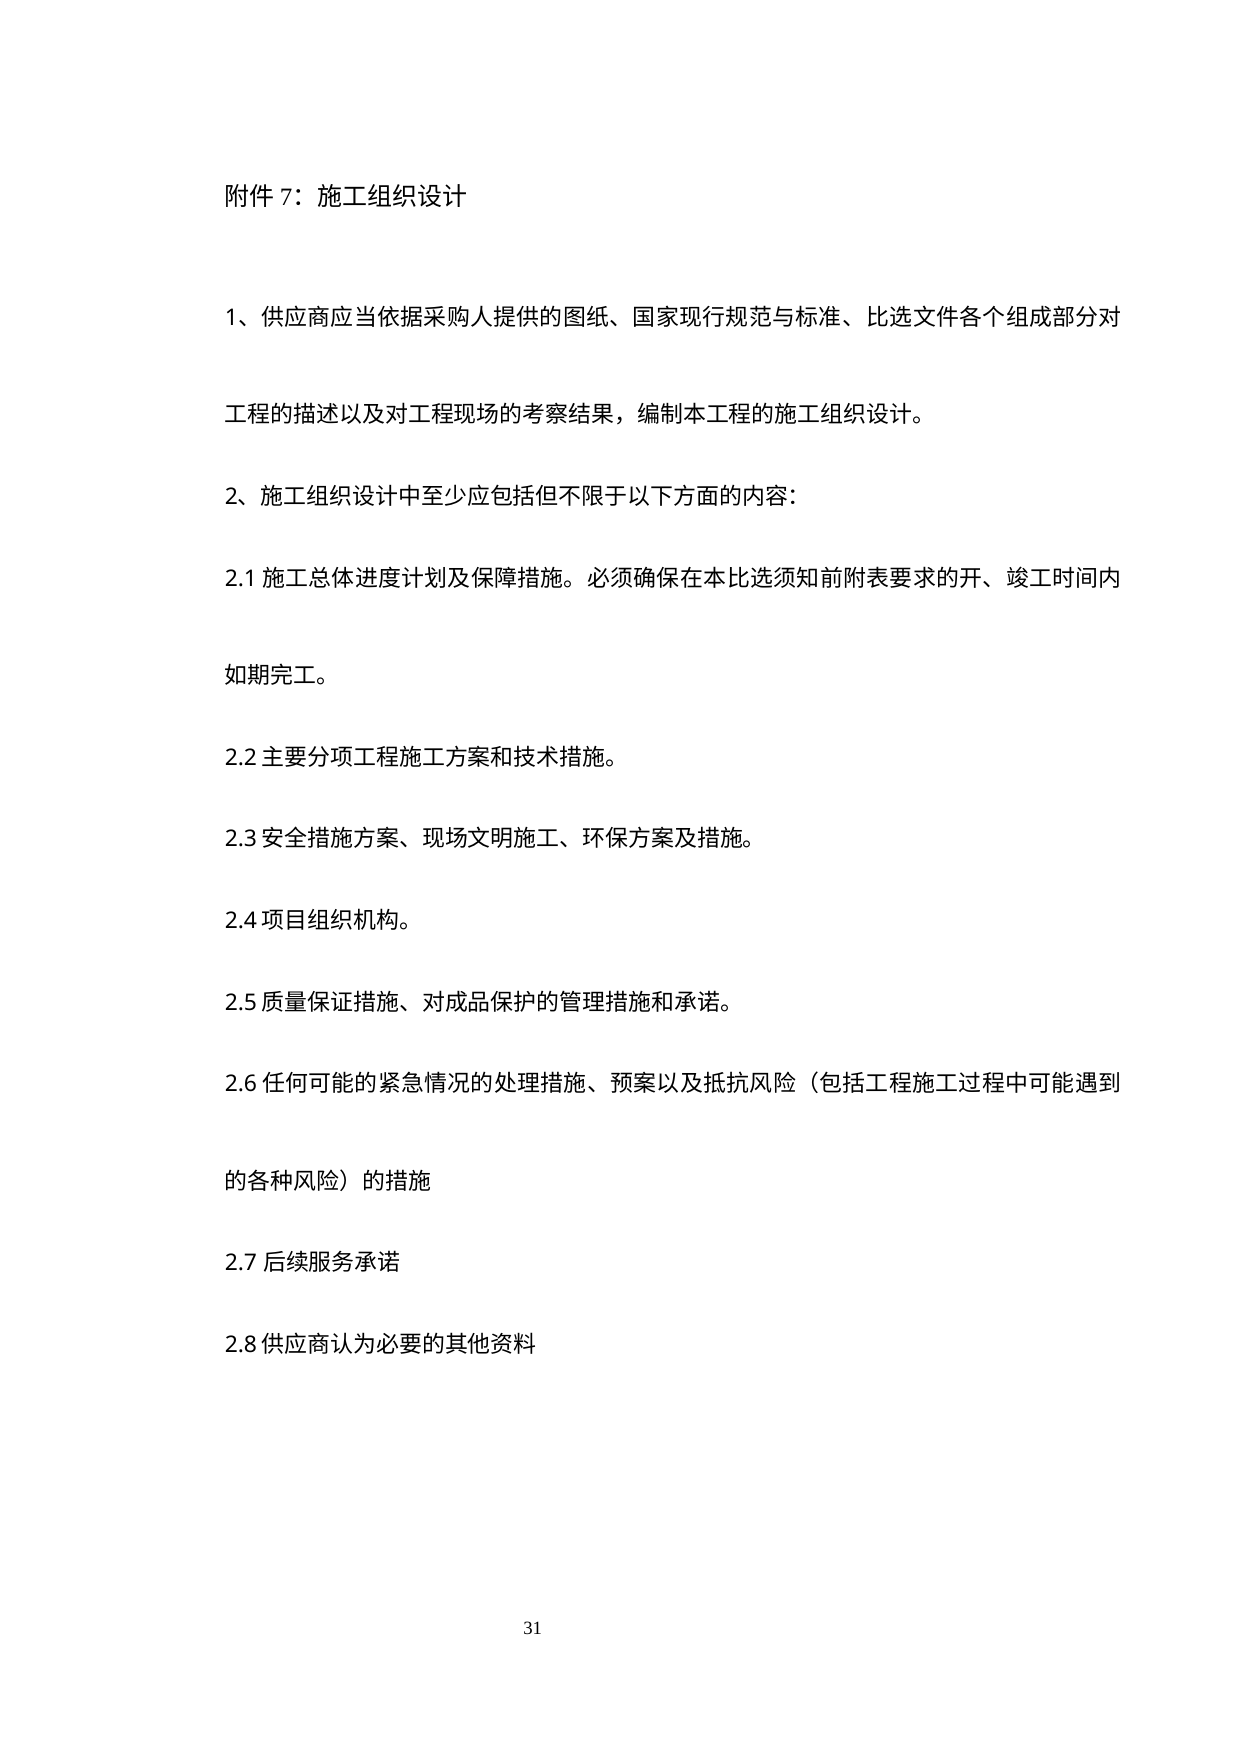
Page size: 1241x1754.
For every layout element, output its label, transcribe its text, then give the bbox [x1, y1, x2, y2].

text 2.6任何可能的紧急情况的处理措施、预案以及抵抗风险（包括工程施工过程中可能遇到的各种风险）的措施 [224, 1049, 1122, 1212]
text 2.5质量保证措施、对成品保护的管理措施和承诺。 [224, 968, 1122, 1033]
text 2.8供应商认为必要的其他资料 [224, 1310, 1122, 1375]
text 2.7 后续服务承诺 [224, 1228, 1122, 1293]
text 2、施工组织设计中至少应包括但不限于以下方面的内容： [224, 462, 1122, 527]
text 2.3安全措施方案、现场文明施工、环保方案及措施。 [224, 804, 1122, 869]
text 附件7：施工组织设计 [224, 162, 1122, 227]
text 1、供应商应当依据采购人提供的图纸、国家现行规范与标准、比选文件各个组成部分对工程的描述以及对工程现场的考察结果，编制本工程的施工组织设计。 [224, 283, 1122, 445]
text 2.1施工总体进度计划及保障措施。必须确保在本比选须知前附表要求的开、竣工时间内如期完工。 [224, 544, 1122, 706]
text 2.4项目组织机构。 [224, 886, 1122, 951]
text 2.2主要分项工程施工方案和技术措施。 [224, 723, 1122, 788]
